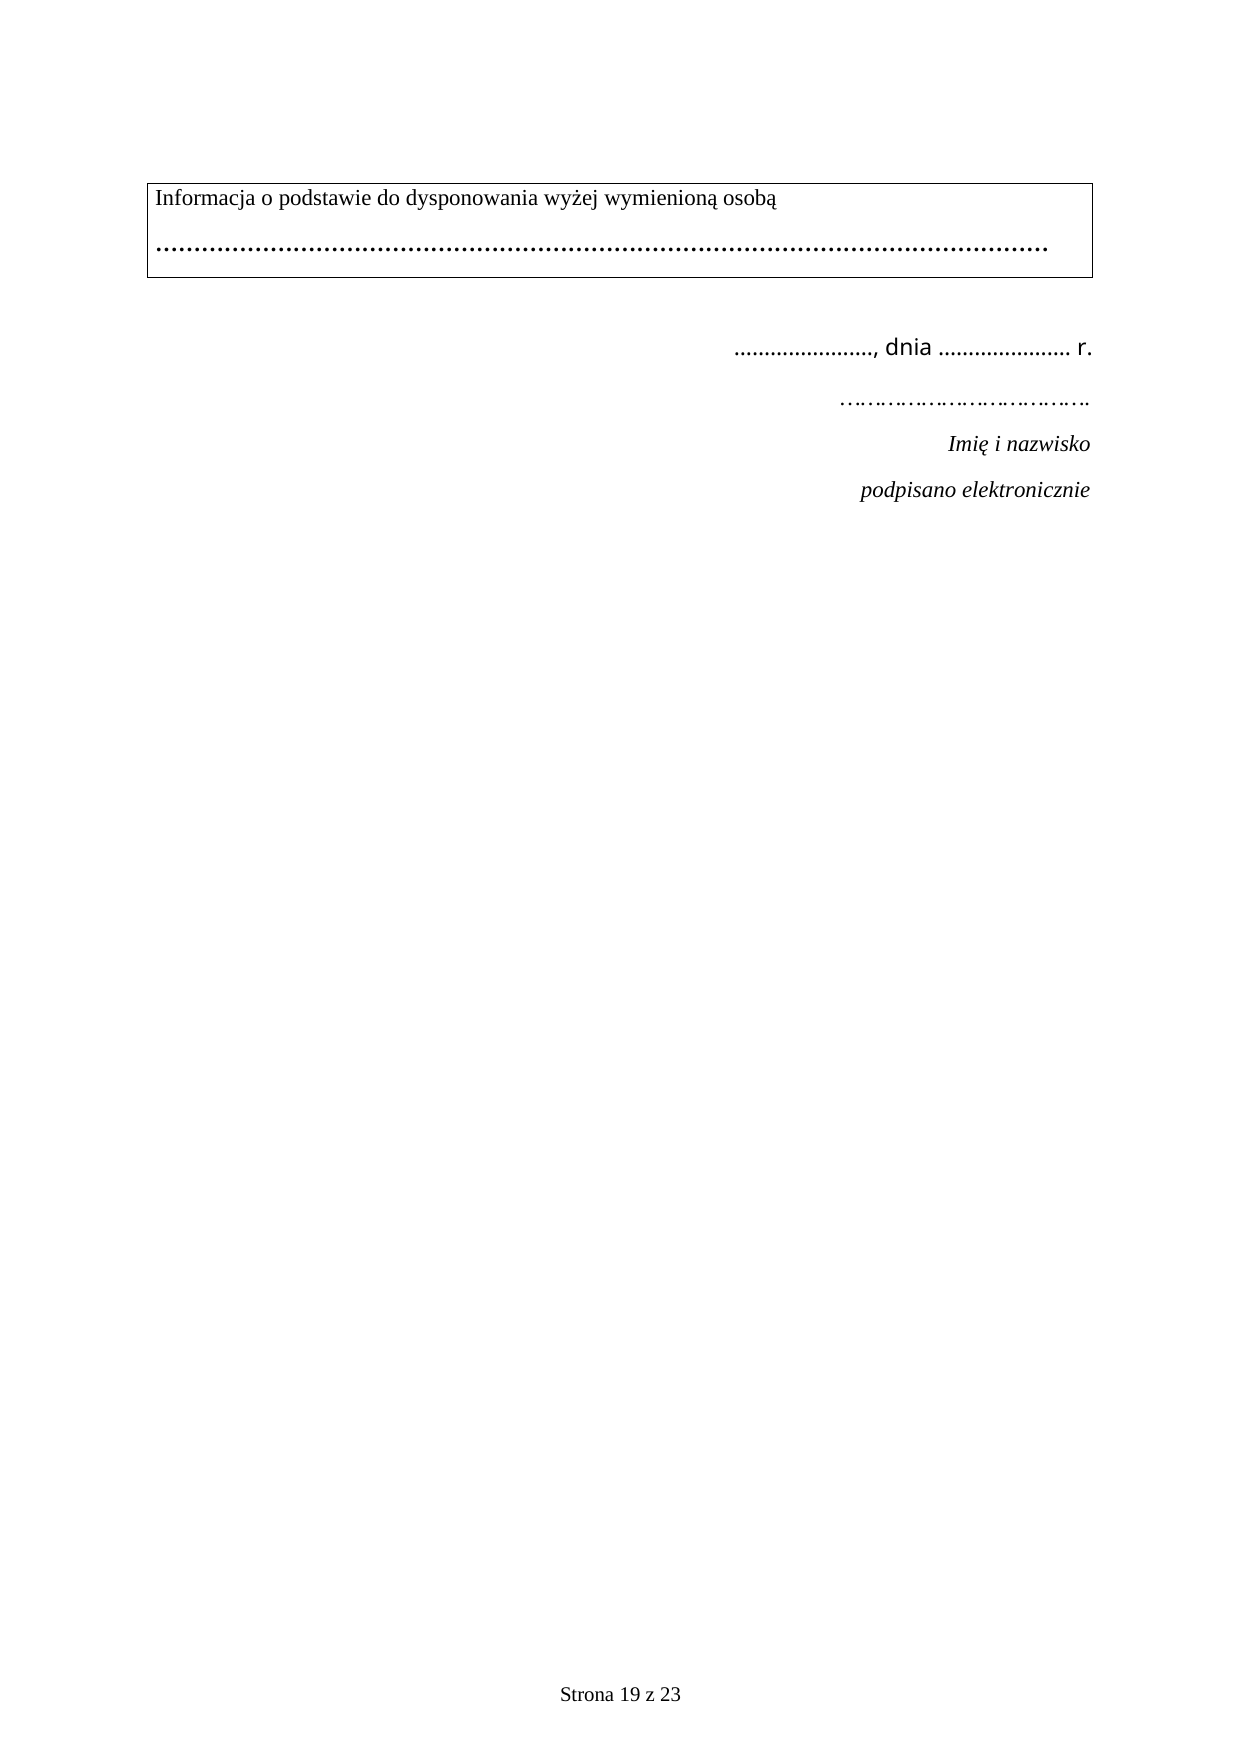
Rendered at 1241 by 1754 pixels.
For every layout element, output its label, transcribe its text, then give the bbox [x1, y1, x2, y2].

text podpisano elektronicznie [148, 476, 1092, 502]
text Imię i nazwisko [148, 430, 1092, 456]
table_cell Informacja o podstawie do dysponowania wyżej wymienioną osobą ……………………………………………………………………………………………………… [148, 184, 1092, 277]
text …………….……., dnia …………………. r. [148, 331, 1092, 362]
text ………………………………. [148, 384, 1092, 411]
